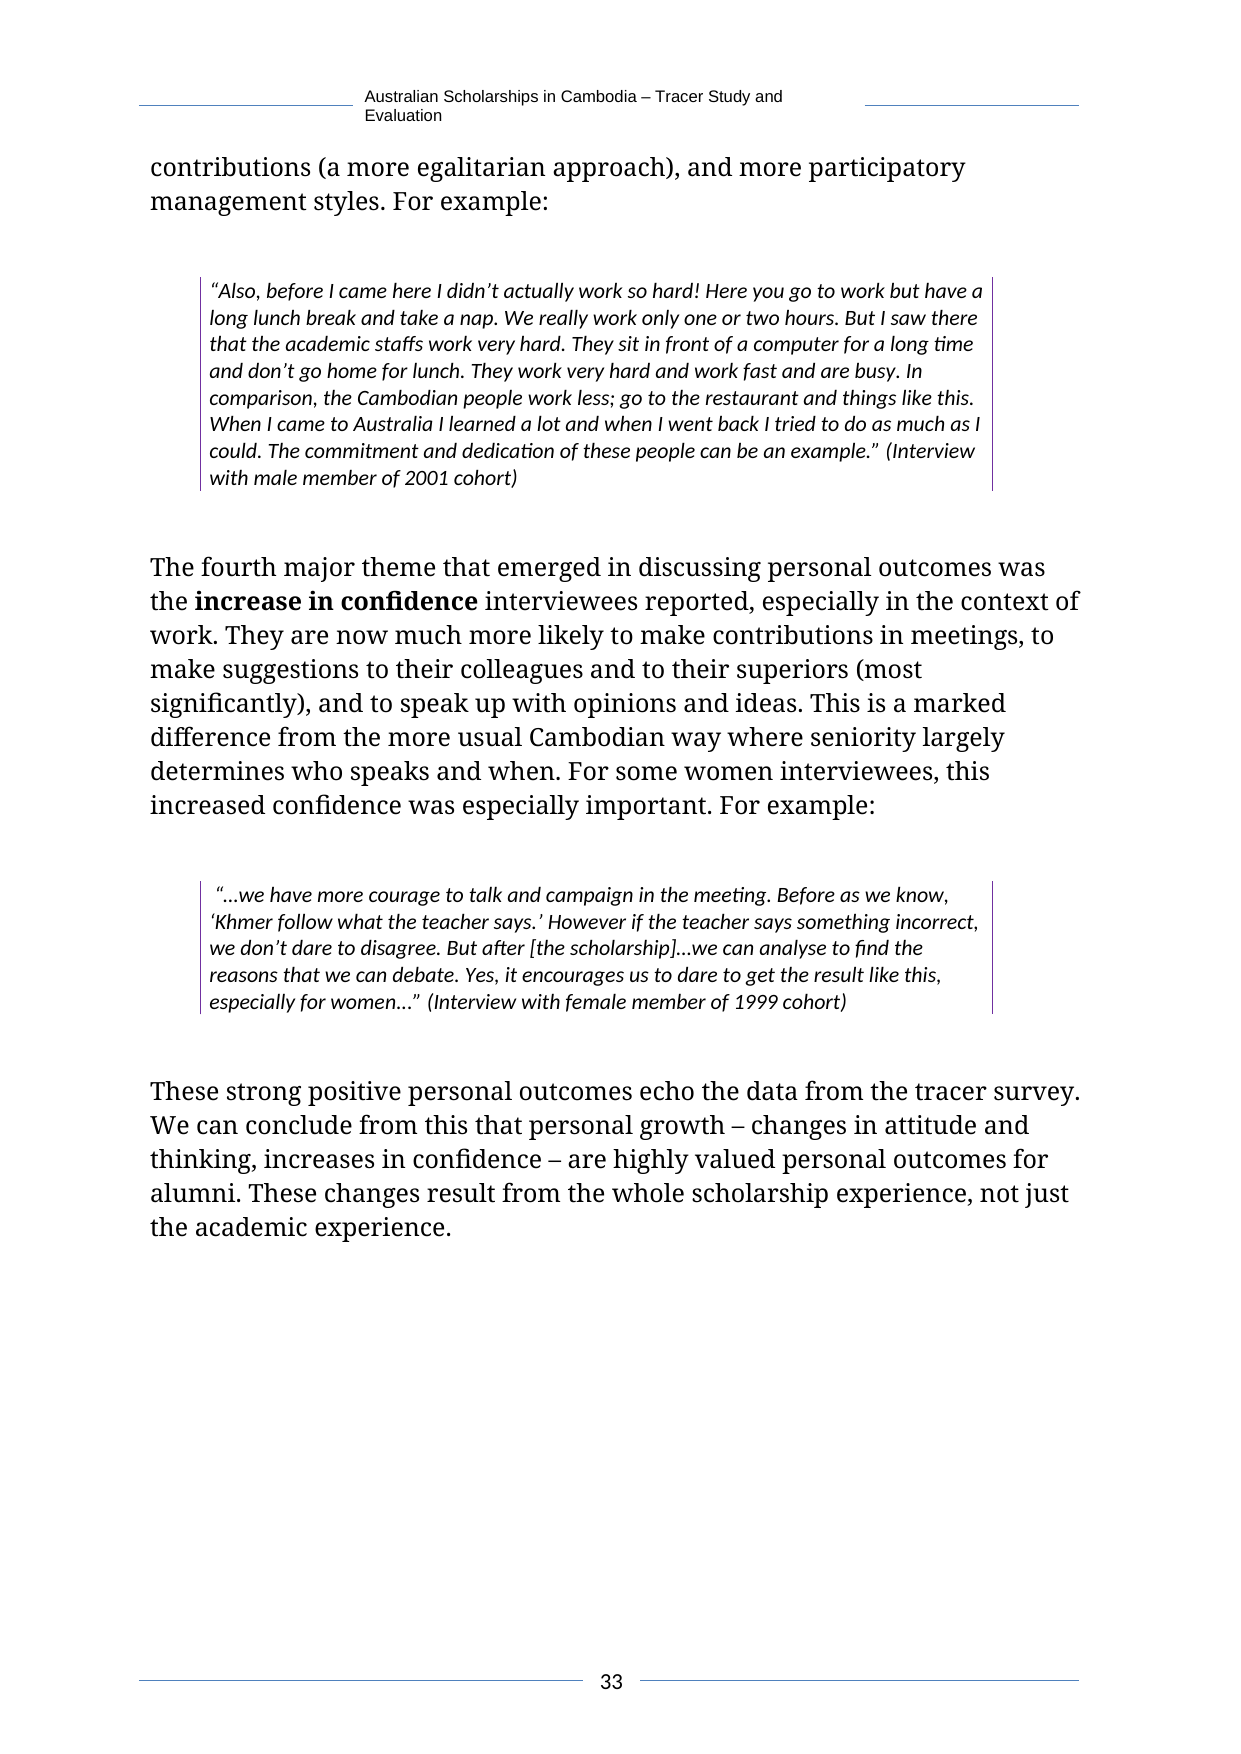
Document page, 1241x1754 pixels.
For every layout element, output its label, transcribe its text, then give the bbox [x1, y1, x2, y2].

text “Also, before I came here I didn’t actually work so hard! Here you go to work but have a long lunch break and take a nap. We really work only one or two hours. But I saw there that the academic staffs work very hard. They sit in front of a computer for a long time and don’t go home for lunch. They work very hard and work fast and are busy. In comparison, the Cambodian people work less; go to the restaurant and things like this. When I came to I learned a lot and when I went back I tried to do as much as I could. The commitment and dedication of these people can be an example.” (Interview with male member of 2001 cohort) [201, 277, 992, 491]
text These strong positive personal outcomes echo the data from the tracer survey. We can conclude from this that personal growth – changes in attitude and thinking, increases in confidence – are highly valued personal outcomes for alumni. These changes result from the whole scholarship experience, not just the academic experience. [150, 1073, 1090, 1244]
text The fourth major theme that emerged in discussing personal outcomes was the increase in confidence interviewees reported, especially in the context of work. They are now much more likely to make contributions in meetings, to make suggestions to their colleagues and to their superiors (most significantly), and to speak up with opinions and ideas. This is a marked difference from the more usual Cambodian way where seniority largely determines who speaks and when. For some women interviewees, this increased confidence was especially important. For example: [150, 549, 1090, 822]
text “…we have more courage to talk and campaign in the meeting. Before as we know, ‘Khmer follow what the teacher says.’ However if the teacher says something incorrect, we don’t dare to disagree. But after [the scholarship]…we can analyse to find the reasons that we can debate. Yes, it encourages us to dare to get the result like this, especially for women...” (Interview with female member of 1999 cohort) [201, 881, 992, 1014]
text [150, 150, 1090, 218]
